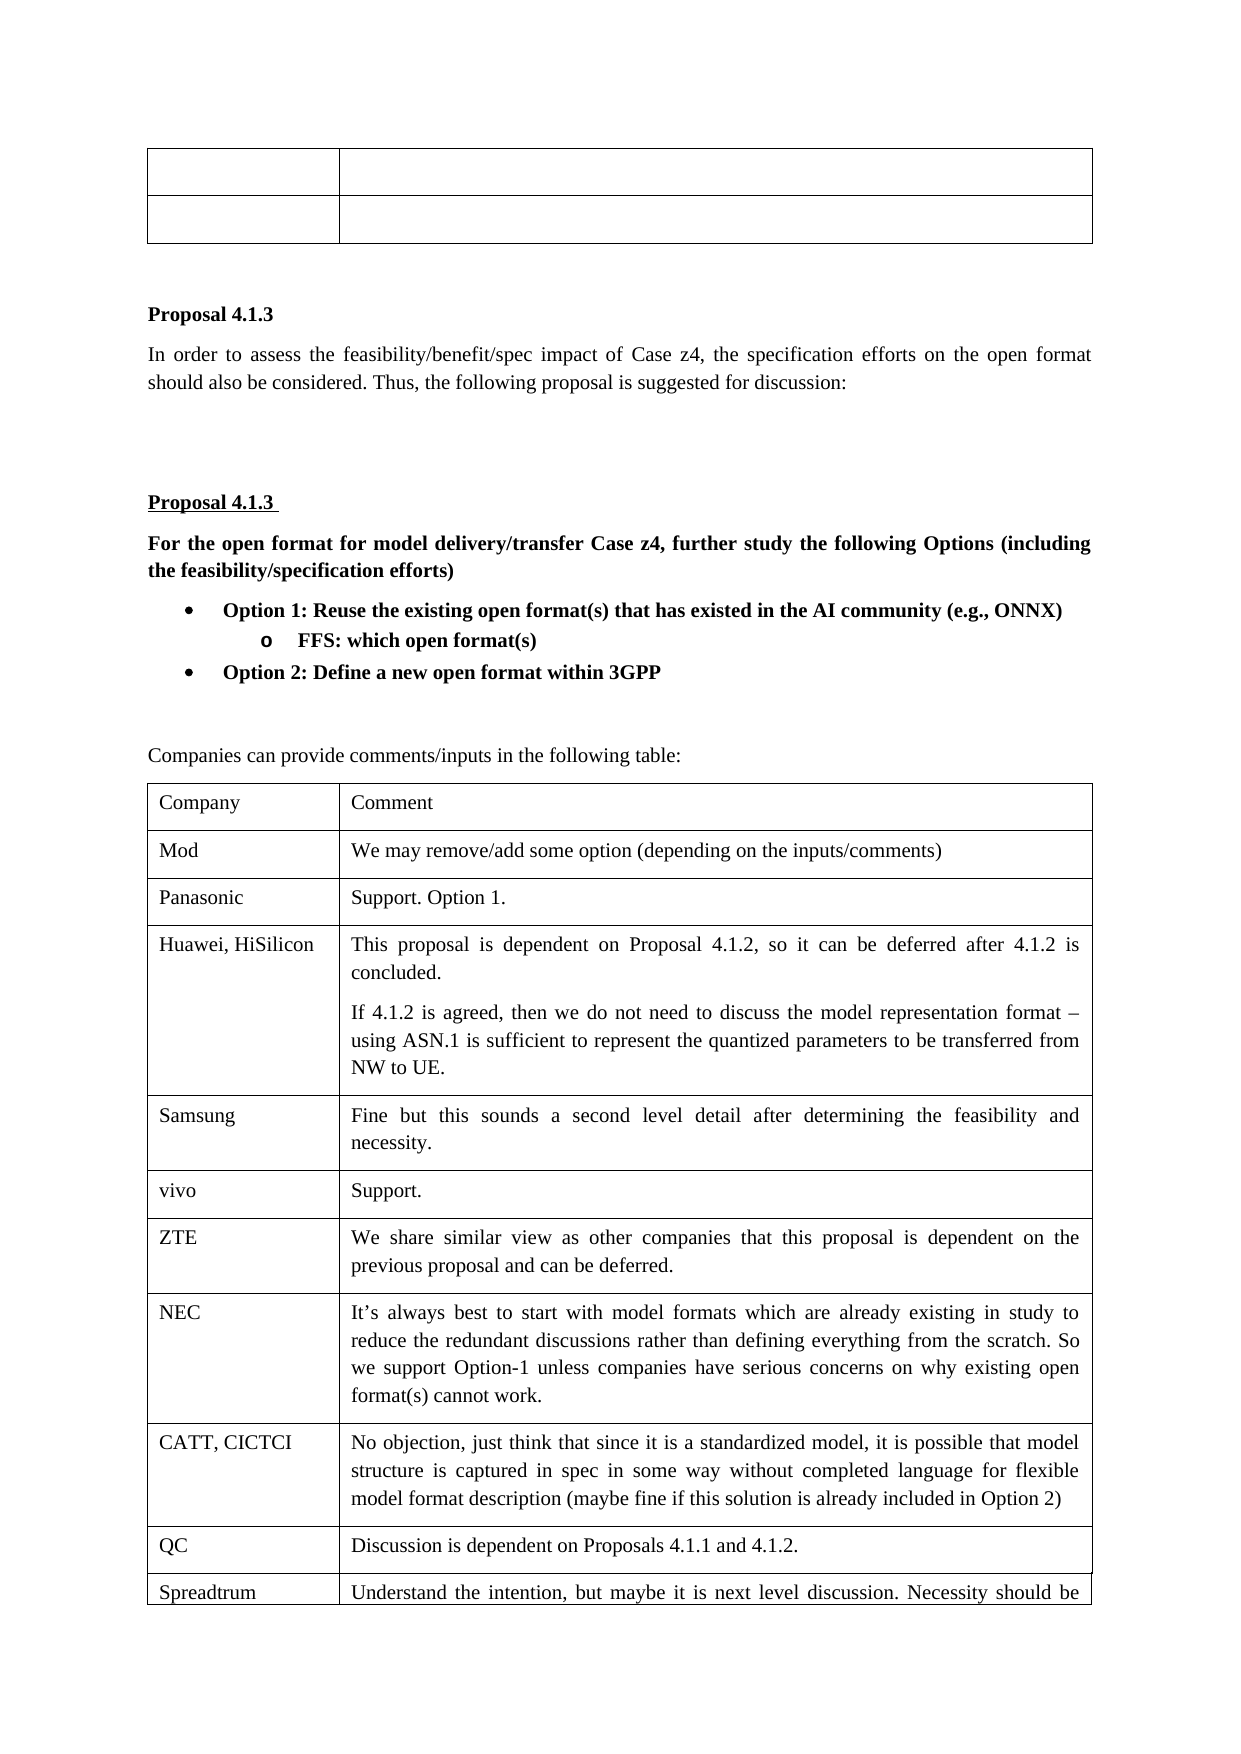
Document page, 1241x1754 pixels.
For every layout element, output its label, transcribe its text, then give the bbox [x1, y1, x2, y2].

table_cell [340, 149, 1092, 195]
subtitle Proposal 4.1.3 [148, 302, 1093, 326]
table_cell Panasonic [148, 879, 339, 925]
table_cell It’s always best to start with model formats which are already existing in study to reduce the redundant discussions rather than defining everything from the scratch. So we support Option-1 unless companies have serious concerns on why existing open format(s) cannot work. [340, 1294, 1092, 1423]
table_cell CATT, CICTCI [148, 1424, 339, 1526]
table_cell Support. [340, 1171, 1092, 1218]
table_cell Samsung [148, 1096, 339, 1170]
table_cell We share similar view as other companies that this proposal is dependent on the previous proposal and can be deferred. [340, 1219, 1092, 1293]
table_header Company [148, 784, 339, 830]
text For the open format for model delivery/transfer Case z4, further study the following Options (including the feasibility/specification efforts) [148, 530, 1093, 582]
table_cell Support. Option 1. [340, 879, 1092, 925]
table_cell vivo [148, 1171, 339, 1218]
text In order to assess the feasibility/benefit/spec impact of Case z4, the specification efforts on the open format should also be considered. Thus, the following proposal is suggested for discussion: [148, 342, 1093, 394]
table_cell Fine but this sounds a second level detail after determining the feasibility and necessity. [340, 1096, 1092, 1170]
table_cell NEC [148, 1294, 339, 1423]
table_cell Discussion is dependent on Proposals 4.1.1 and 4.1.2. [340, 1527, 1092, 1573]
table_cell Huawei, HiSilicon [148, 926, 339, 1095]
list Option 1: Reuse the existing open format(s) that has existed in the AI community (e.g., ONNX) [185, 598, 1093, 622]
table_cell This proposal is dependent on Proposal 4.1.2, so it can be deferred after 4.1.2 is concluded. If 4.1.2 is agreed, then we do not need to discuss the model representation format – using ASN.1 is sufficient to represent the quantized parameters to be transferred from NW to UE. [340, 926, 1092, 1095]
table_cell No objection, just think that since it is a standardized model, it is possible that model structure is captured in spec in some way without completed language for flexible model format description (maybe fine if this solution is already included in Option 2) [340, 1424, 1092, 1526]
table_cell ZTE [148, 1219, 339, 1293]
text Companies can provide comments/inputs in the following table: [148, 743, 1093, 767]
table_cell [340, 196, 1092, 242]
table_cell We may remove/add some option (depending on the inputs/comments) [340, 831, 1092, 878]
table_cell [148, 196, 339, 242]
table_cell [148, 149, 339, 195]
table_header Comment [340, 784, 1092, 830]
list Option 2: Define a new open format within 3GPP [185, 660, 1093, 684]
table_cell QC [148, 1527, 339, 1573]
table_cell Mod [148, 831, 339, 878]
table_cell Spreadtrum [148, 1574, 339, 1604]
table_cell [340, 1574, 1091, 1604]
text Proposal 4.1.3 [148, 490, 1093, 514]
list FFS: which open format(s) [260, 628, 1093, 654]
